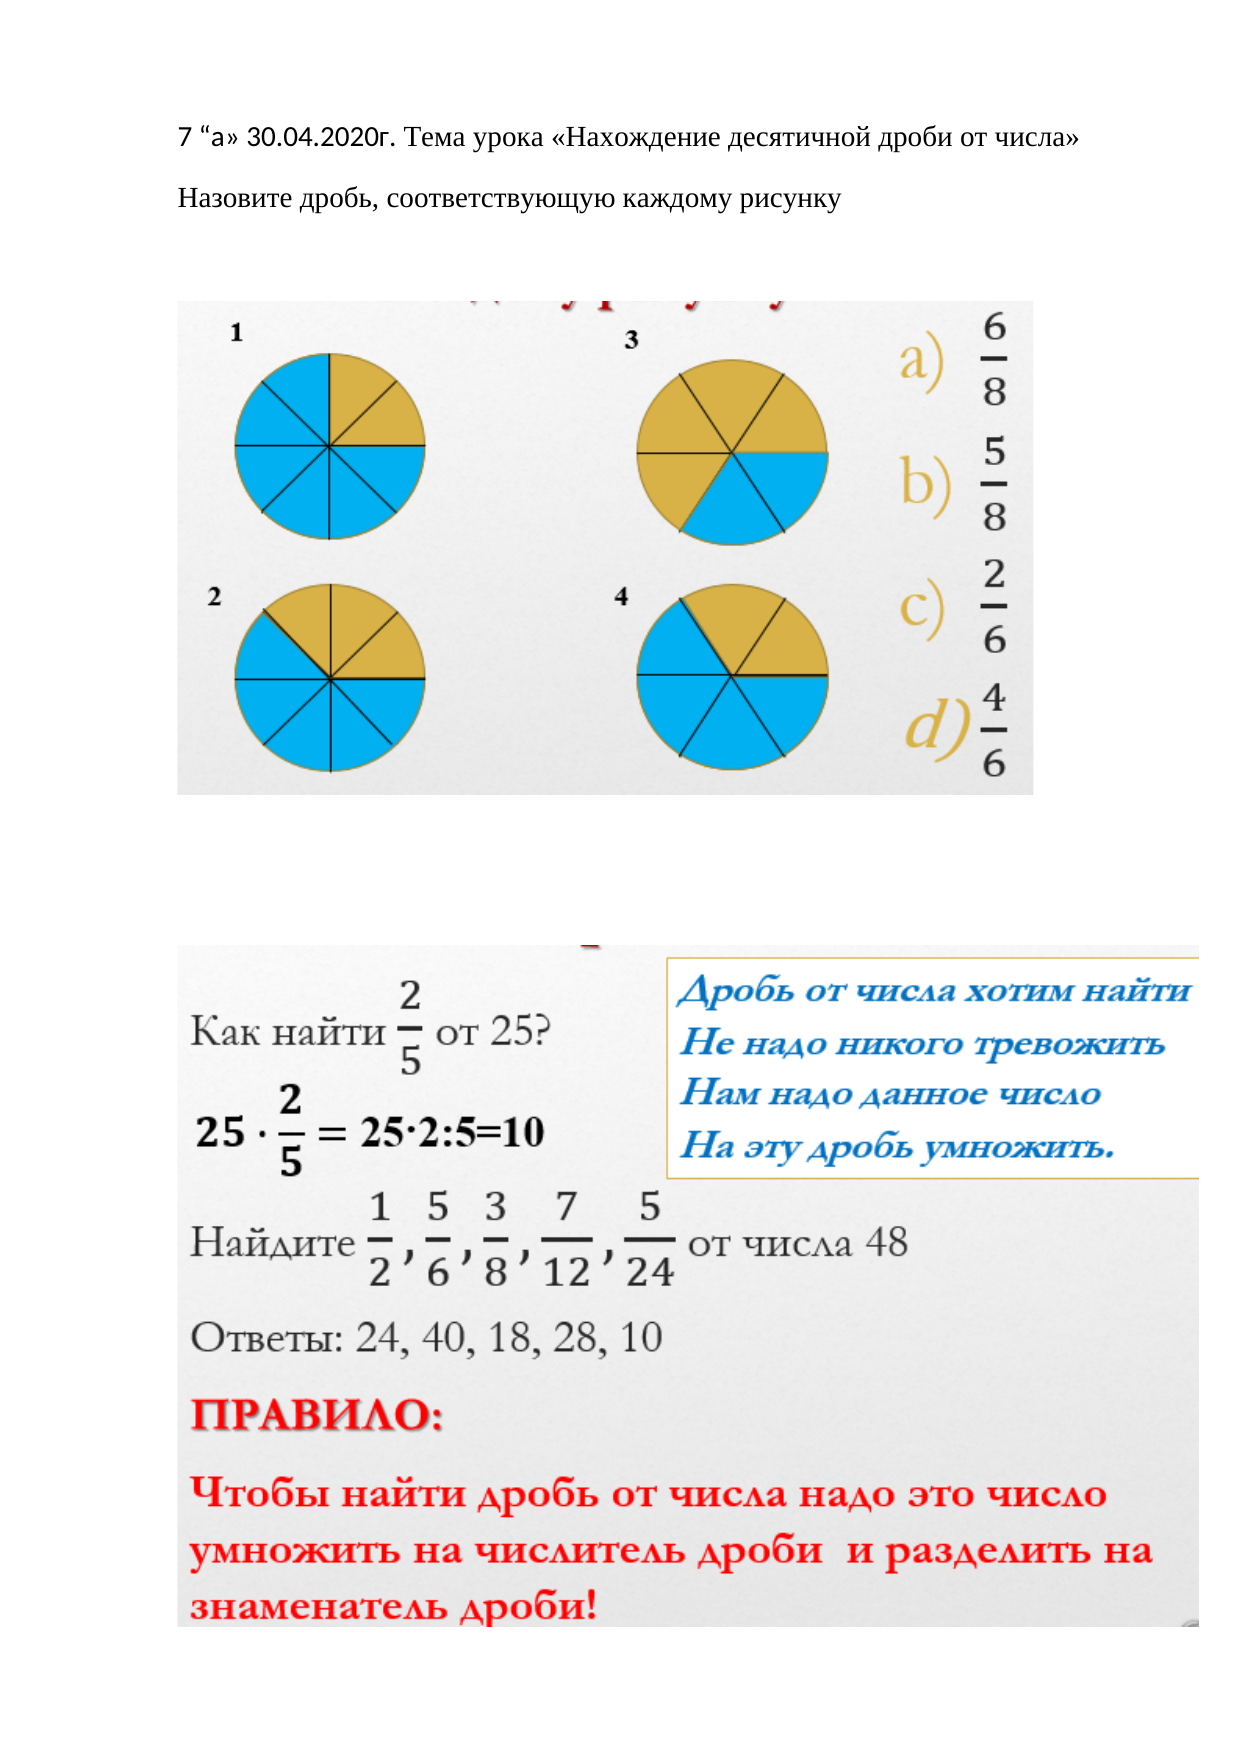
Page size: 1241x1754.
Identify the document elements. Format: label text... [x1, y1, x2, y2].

picture [177, 301, 1034, 795]
picture [177, 945, 1199, 1627]
text 7 “а» 30.04.2020г. Тема урока «Нахождение десятичной дроби от числа» [177, 118, 1152, 154]
text Назовите дробь, соответствующую каждому рисунку [177, 180, 1152, 213]
